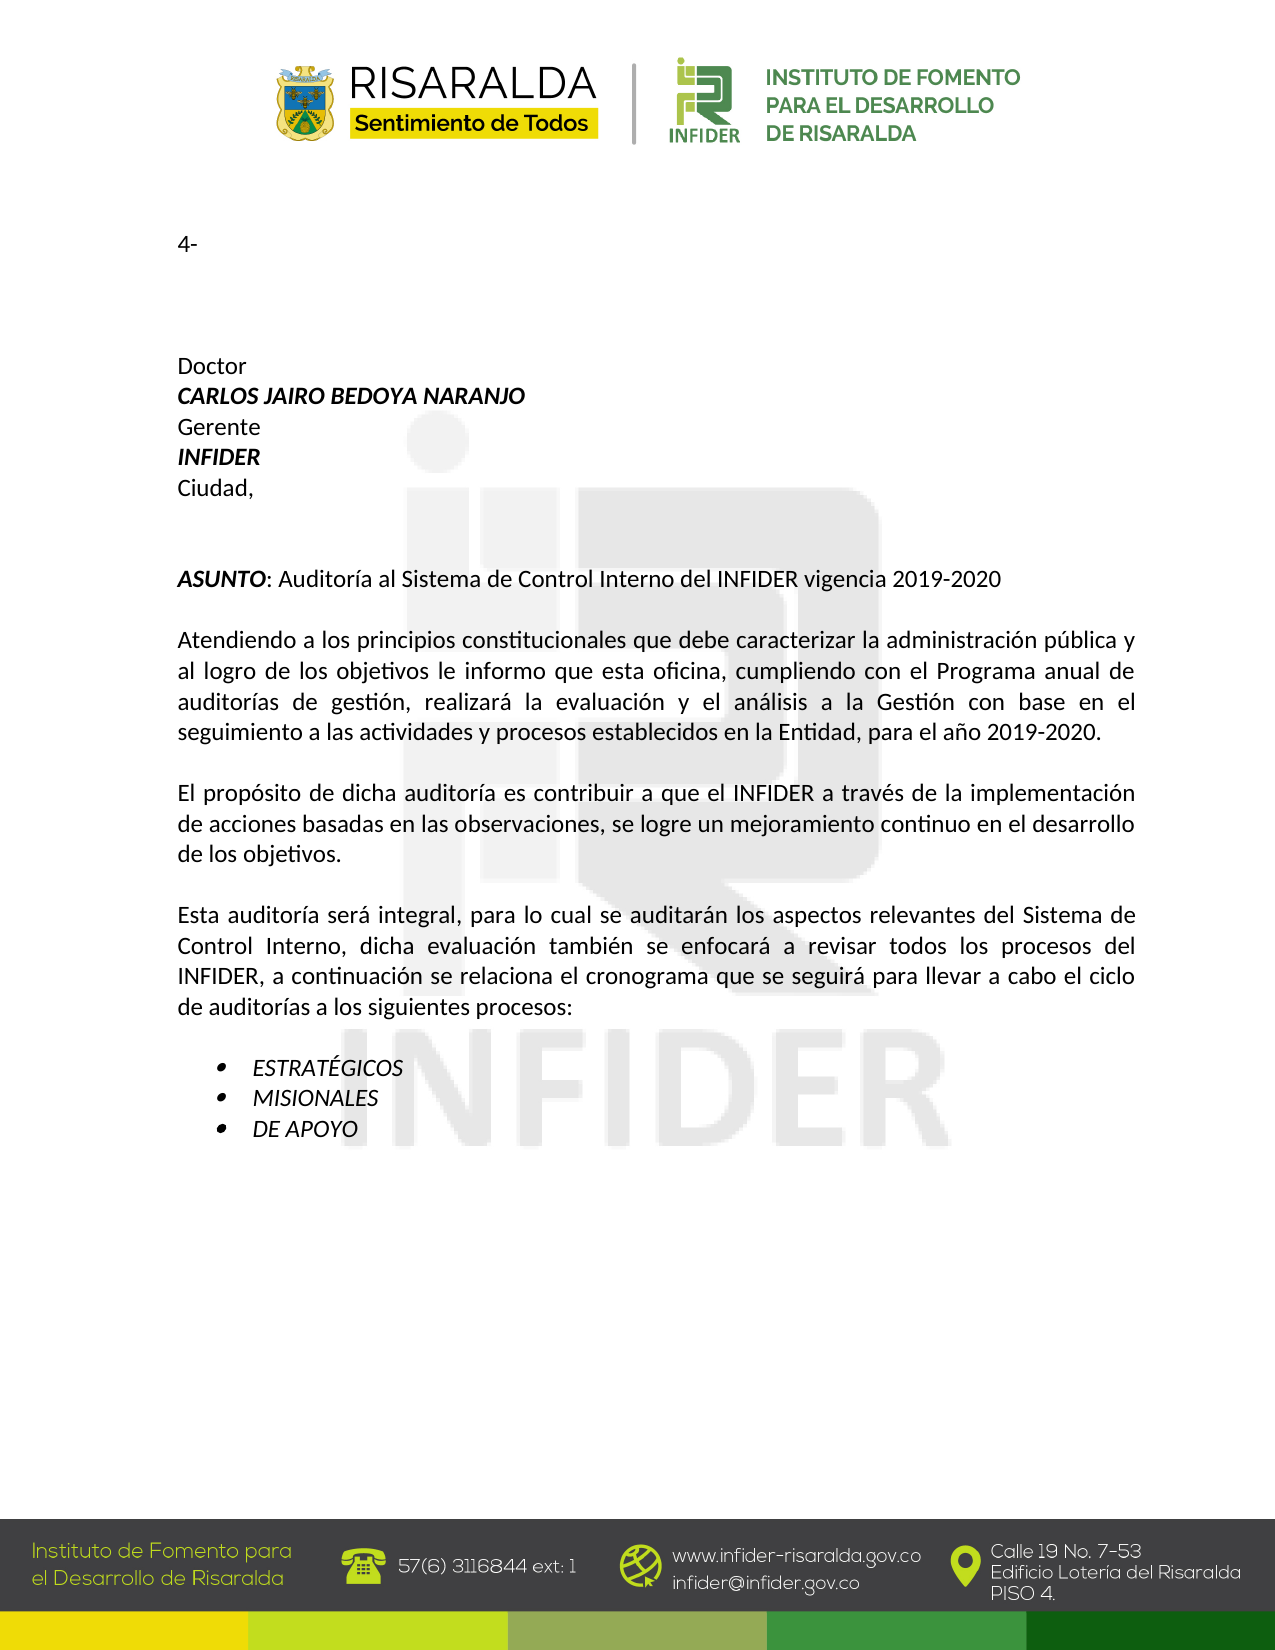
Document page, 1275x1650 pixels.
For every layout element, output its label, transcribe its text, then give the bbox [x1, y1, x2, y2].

text INFIDER [177, 442, 1137, 472]
text 4- [177, 228, 1137, 258]
text El propósito de dicha auditoría es contribuir a que el INFIDER a través de la implementación de acciones basadas en las observaciones, se logre un mejoramiento continuo en el desarrollo de los objetivos. [177, 777, 1137, 869]
list ESTRATÉGICOS [215, 1052, 1137, 1082]
text Atendiendo a los principios constitucionales que debe caracterizar la administración pública y al logro de los objetivos le informo que esta oficina, cumpliendo con el Programa anual de auditorías de gestión, realizará la evaluación y el análisis a la Gestión con base en el seguimiento a las actividades y procesos establecidos en la Entidad, para el año 2019-2020. [177, 625, 1137, 747]
text Ciudad, [177, 472, 1137, 503]
text Doctor [177, 350, 1137, 381]
picture [0, 0, 1275, 1650]
text CARLOS JAIRO BEDOYA NARANJO [177, 381, 1137, 411]
text Esta auditoría será integral, para lo cual se auditarán los aspectos relevantes del Sistema de Control Interno, dicha evaluación también se enfocará a revisar todos los procesos del INFIDER, a continuación se relaciona el cronograma que se seguirá para llevar a cabo el ciclo de auditorías a los siguientes procesos: [177, 899, 1137, 1021]
text Gerente [177, 411, 1137, 442]
list MISIONALES [215, 1082, 1137, 1113]
text ASUNTO: Auditoría al Sistema de Control Interno del INFIDER vigencia 2019-2020 [177, 564, 1137, 594]
list DE APOYO [215, 1113, 1137, 1143]
